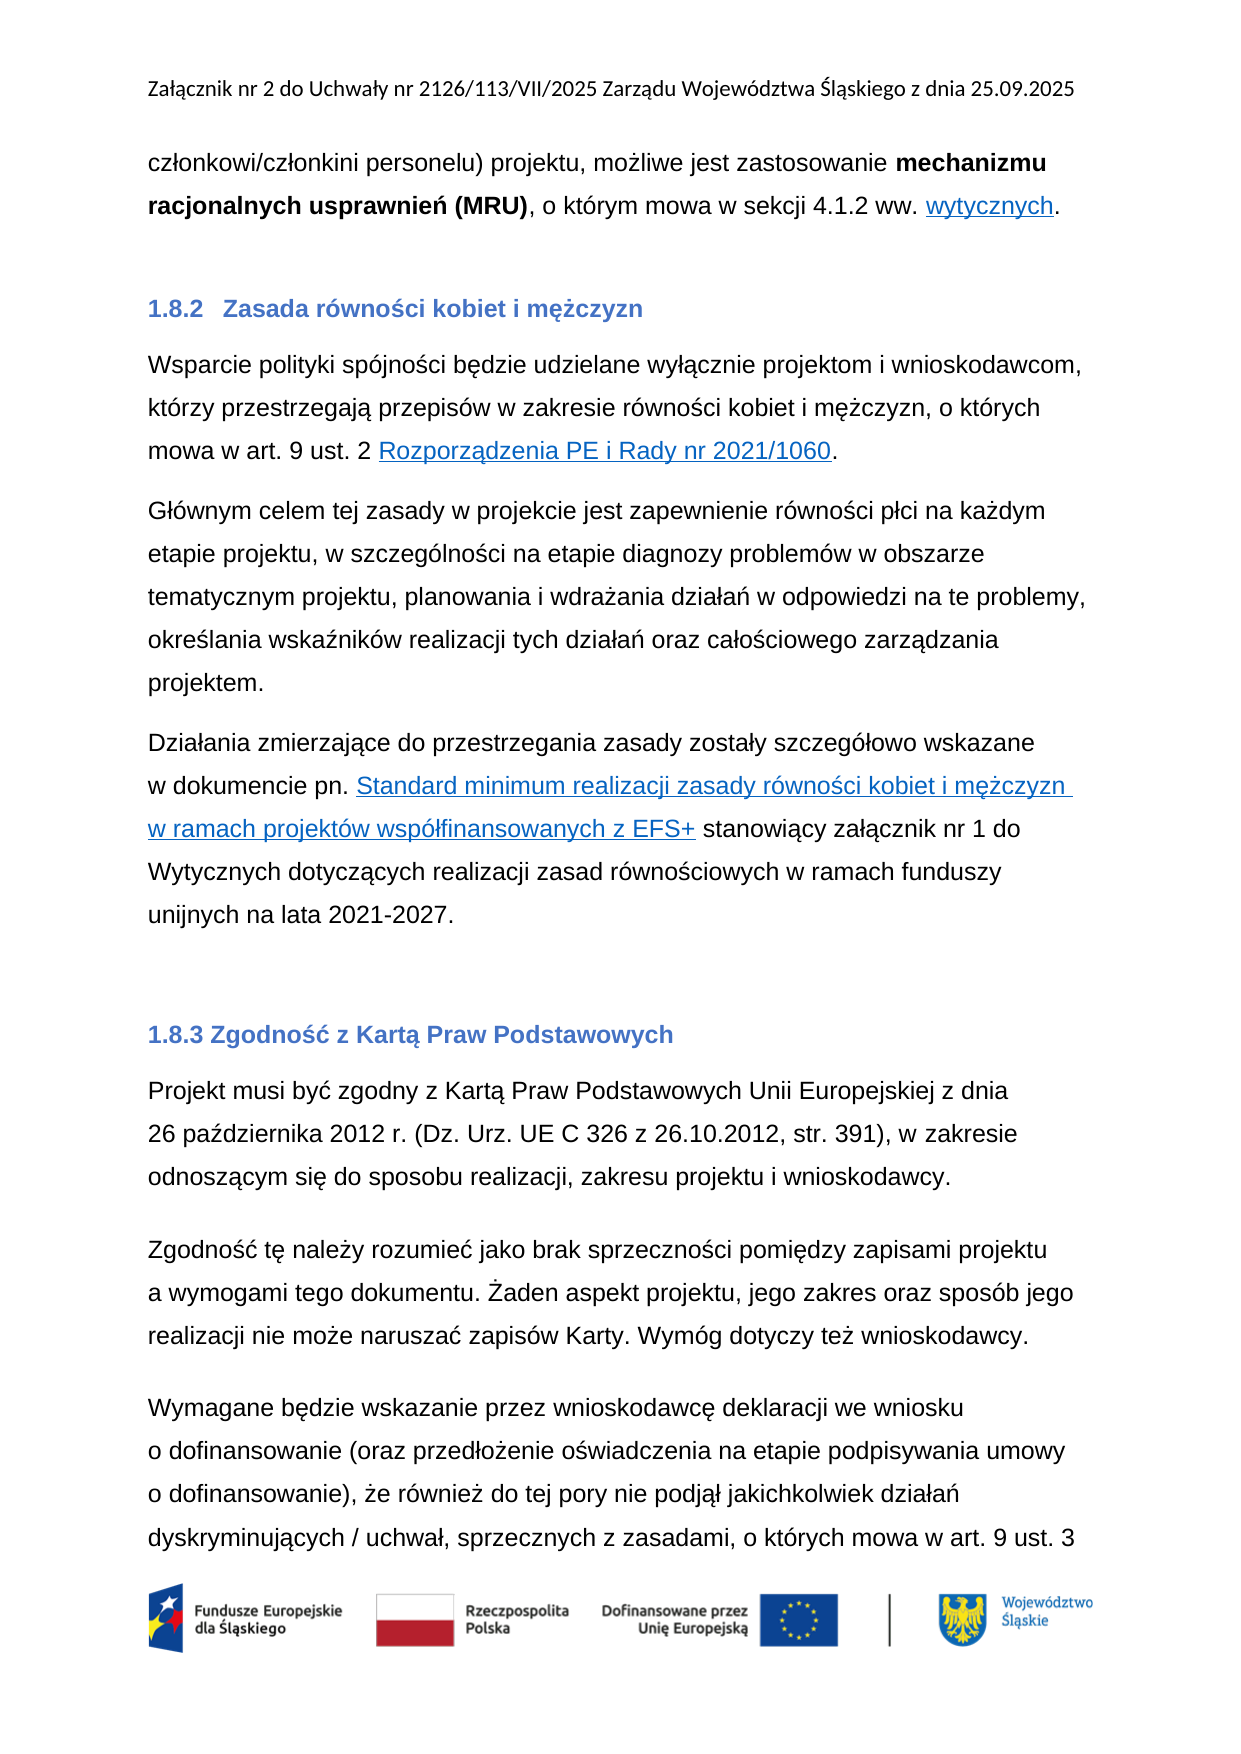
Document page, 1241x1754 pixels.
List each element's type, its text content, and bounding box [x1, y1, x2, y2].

picture [148, 1583, 1093, 1653]
subtitle 1.8.3 Zgodność z Kartą Praw Podstawowych [148, 1020, 1093, 1049]
text Zgodność tę należy rozumieć jako brak sprzeczności pomiędzy zapisami projektu a wymogami tego dokumentu. Żaden aspekt projektu, jego zakres oraz sposób jego realizacji nie może naruszać zapisów Karty. Wymóg dotyczy też wnioskodawcy. [148, 1235, 1093, 1350]
text Wsparcie polityki spójności będzie udzielane wyłącznie projektom i wnioskodawcom, którzy przestrzegają przepisów w zakresie równości kobiet i mężczyzn, o których mowa w art. 9 ust. 2 Rozporządzenia PE i Rady nr 2021/1060. [148, 350, 1093, 465]
text Działania zmierzające do przestrzegania zasady zostały szczegółowo wskazane w dokumencie pn. Standard minimum realizacji zasady równości kobiet i mężczyzn w ramach projektów współfinansowanych z EFS+ stanowiący załącznik nr 1 do Wytycznych dotyczących realizacji zasad równościowych w ramach funduszy unijnych na lata 2021-2027. [148, 728, 1093, 929]
text Projekt musi być zgodny z Kartą Praw Podstawowych Unii Europejskiej z dnia 26 października 2012 r. (Dz. Urz. UE C 326 z 26.10.2012, str. 391), w zakresie odnoszącym się do sposobu realizacji, zakresu projektu i wnioskodawcy. [148, 1076, 1093, 1191]
subtitle Zasada równości kobiet i mężczyzn [148, 294, 1093, 322]
text Głównym celem tej zasady w projekcie jest zapewnienie równości płci na każdym etapie projektu, w szczególności na etapie diagnozy problemów w obszarze tematycznym projektu, planowania i wdrażania działań w odpowiedzi na te problemy, określania wskaźników realizacji tych działań oraz całościowego zarządzania projektem. [148, 496, 1093, 697]
